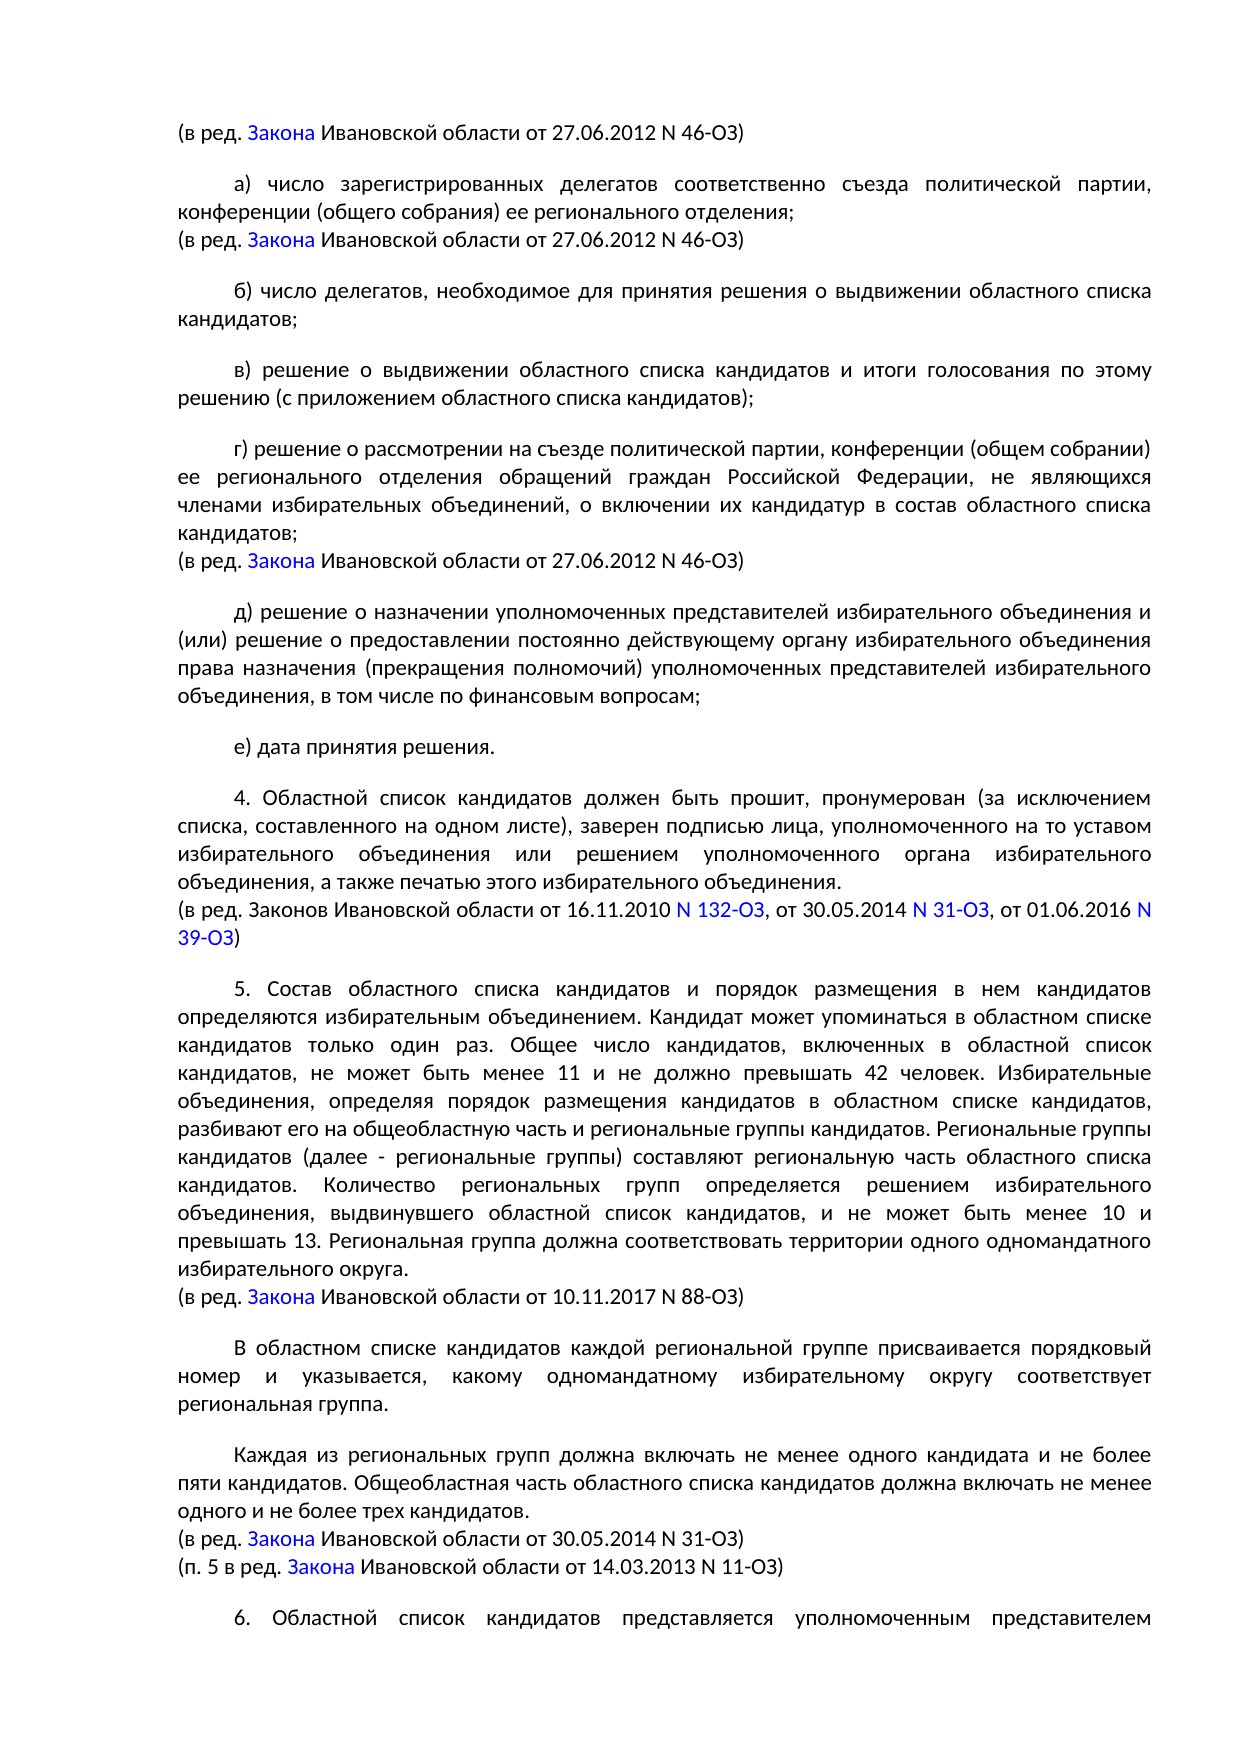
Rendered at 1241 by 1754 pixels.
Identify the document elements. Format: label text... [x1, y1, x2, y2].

text а) число зарегистрированных делегатов соответственно съезда политической партии, конференции (общего собрания) ее регионального отделения; [177, 169, 1152, 225]
text в) решение о выдвижении областного списка кандидатов и итоги голосования по этому решению (с приложением областного списка кандидатов); [177, 355, 1152, 411]
text б) число делегатов, необходимое для принятия решения о выдвижении областного списка кандидатов; [177, 276, 1152, 332]
text е) дата принятия решения. [177, 732, 1152, 760]
text 5. Состав областного списка кандидатов и порядок размещения в нем кандидатов определяются избирательным объединением. Кандидат может упоминаться в областном списке кандидатов только один раз. Общее число кандидатов, включенных в областной список кандидатов, не может быть менее 11 и не должно превышать 42 человек. Избирательные объединения, определяя порядок размещения кандидатов в областном списке кандидатов, разбивают его на общеобластную часть и региональные группы кандидатов. Региональные группы кандидатов (далее - региональные группы) составляют региональную часть областного списка кандидатов. Количество региональных групп определяется решением избирательного объединения, выдвинувшего областной список кандидатов, и не может быть менее 10 и превышать 13. Региональная группа должна соответствовать территории одного одномандатного избирательного округа. [177, 974, 1152, 1282]
text (в ред. Закона Ивановской области от 27.06.2012 N 46-ОЗ) [177, 546, 1152, 574]
text В областном списке кандидатов каждой региональной группе присваивается порядковый номер и указывается, какому одномандатному избирательному округу соответствует региональная группа. [177, 1333, 1152, 1417]
text г) решение о рассмотрении на съезде политической партии, конференции (общем собрании) ее регионального отделения обращений граждан Российской Федерации, не являющихся членами избирательных объединений, о включении их кандидатур в состав областного списка кандидатов; [177, 434, 1152, 546]
text (в ред. Законов Ивановской области от 16.11.2010 N 132-ОЗ, от 30.05.2014 N 31-ОЗ, от 01.06.2016 N 39-ОЗ) [177, 895, 1152, 951]
text (в ред. Закона Ивановской области от 27.06.2012 N 46-ОЗ) [177, 225, 1152, 253]
text (в ред. Закона Ивановской области от 30.05.2014 N 31-ОЗ) [177, 1524, 1152, 1552]
text (п. 5 в ред. Закона Ивановской области от 14.03.2013 N 11-ОЗ) [177, 1552, 1152, 1580]
text Каждая из региональных групп должна включать не менее одного кандидата и не более пяти кандидатов. Общеобластная часть областного списка кандидатов должна включать не менее одного и не более трех кандидатов. [177, 1440, 1152, 1524]
text д) решение о назначении уполномоченных представителей избирательного объединения и (или) решение о предоставлении постоянно действующему органу избирательного объединения права назначения (прекращения полномочий) уполномоченных представителей избирательного объединения, в том числе по финансовым вопросам; [177, 597, 1152, 709]
text (в ред. Закона Ивановской области от 27.06.2012 N 46-ОЗ) [177, 118, 1152, 146]
text (в ред. Закона Ивановской области от 10.11.2017 N 88-ОЗ) [177, 1282, 1152, 1310]
text 4. Областной список кандидатов должен быть прошит, пронумерован (за исключением списка, составленного на одном листе), заверен подписью лица, уполномоченного на то уставом избирательного объединения или решением уполномоченного органа избирательного объединения, а также печатью этого избирательного объединения. [177, 783, 1152, 895]
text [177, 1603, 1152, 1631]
